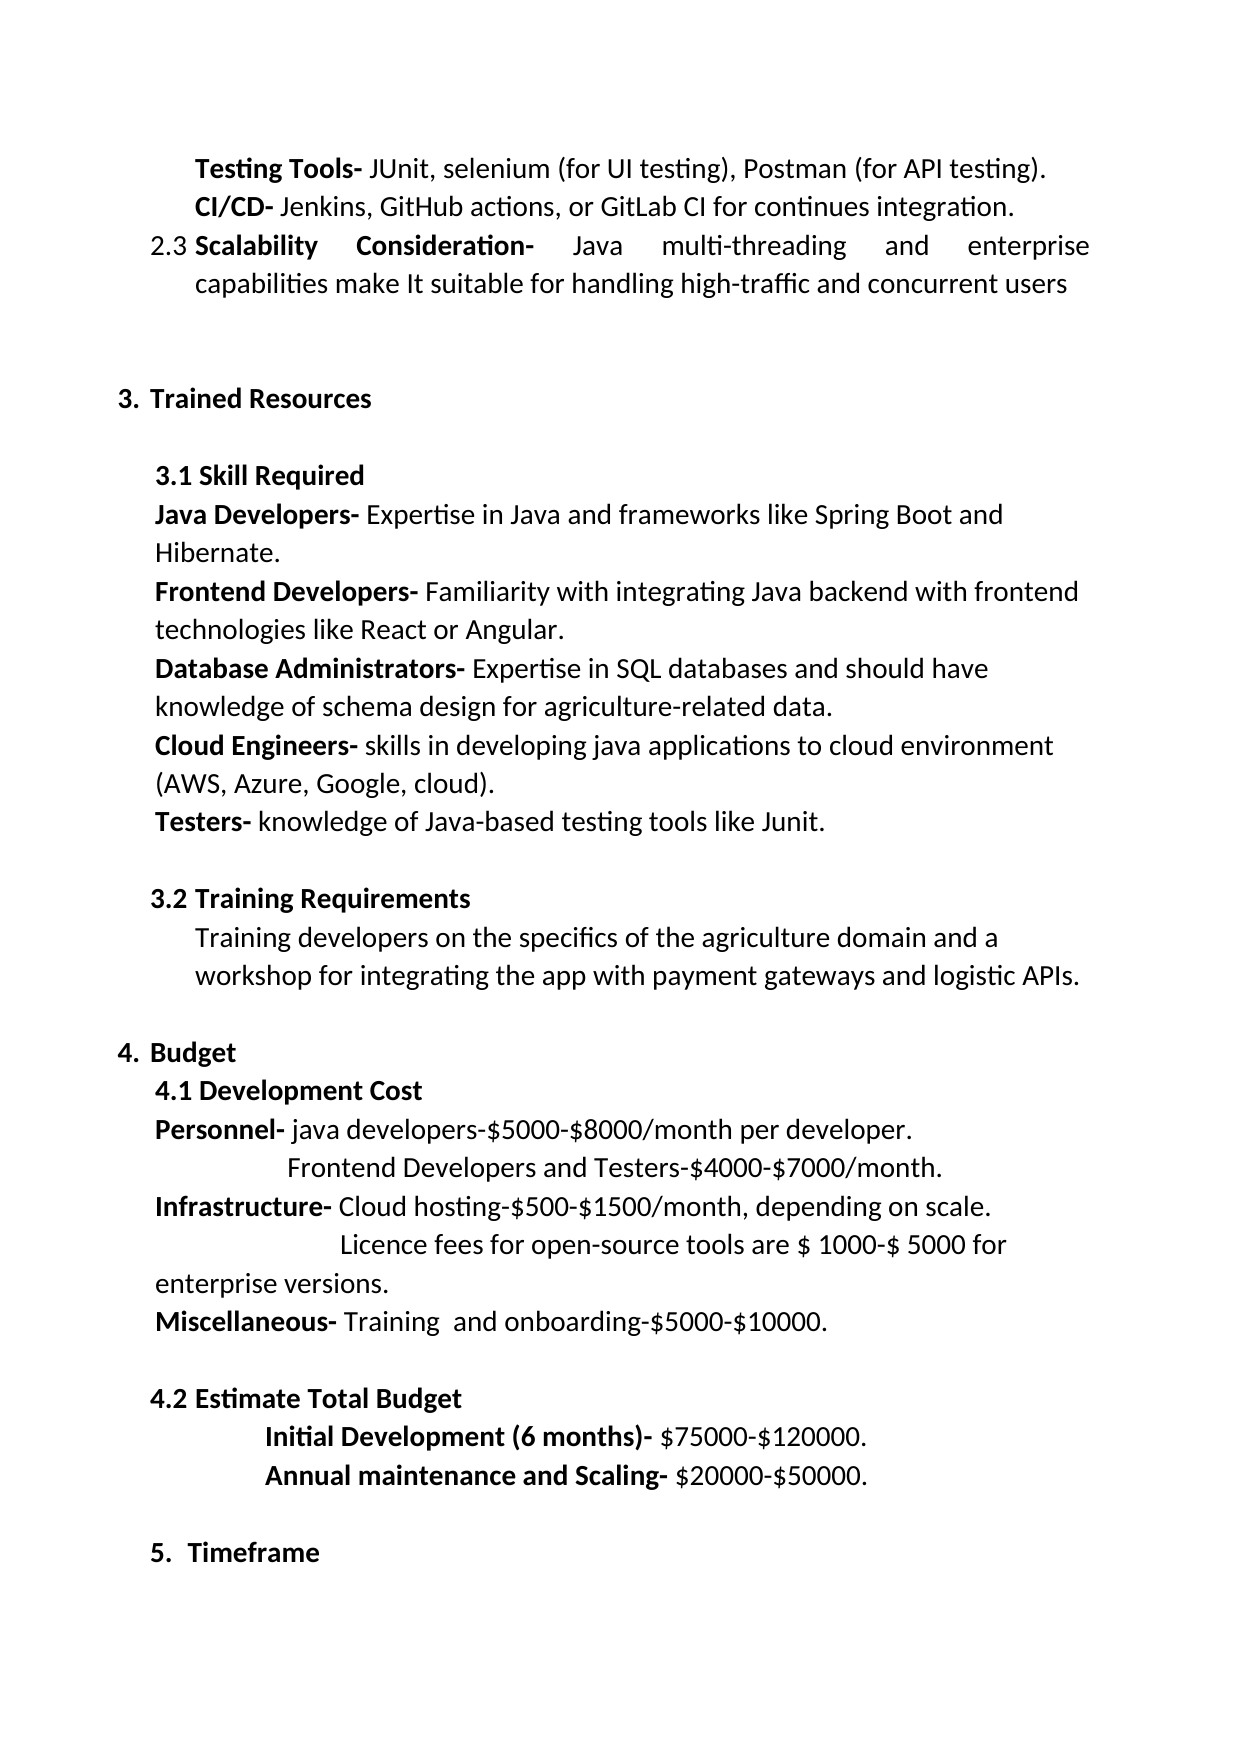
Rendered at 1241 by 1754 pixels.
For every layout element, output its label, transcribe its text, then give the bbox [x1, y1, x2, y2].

list CI/CD- Jenkins, GitHub actions, or GitLab CI for continues integration. [195, 188, 1090, 224]
list Licence fees for open-source tools are $ 1000-$ 5000 for enterprise versions. [155, 1226, 1090, 1300]
list Annual maintenance and Scaling- $20000-$50000. [265, 1457, 1090, 1492]
list Testing Tools- JUnit, selenium (for UI testing), Postman (for API testing). [195, 150, 1090, 186]
list Database Administrators- Expertise in SQL databases and should have knowledge of schema design for agriculture-related data. [155, 650, 1090, 724]
list Trained Resources [117, 381, 1090, 416]
list Timeframe [150, 1534, 1090, 1569]
list Initial Development (6 months)- $75000-$120000. [265, 1418, 1090, 1454]
list Personnel- java developers-$5000-$8000/month per developer. [155, 1111, 1090, 1147]
list Budget [117, 1034, 1090, 1070]
list 3.1 Skill Required [155, 457, 1090, 493]
list Miscellaneous- Training and onboarding-$5000-$10000. [155, 1303, 1090, 1339]
list Infrastructure- Cloud hosting-$500-$1500/month, depending on scale. [155, 1188, 1090, 1223]
list Cloud Engineers- skills in developing java applications to cloud environment (AWS, Azure, Google, cloud). [155, 727, 1090, 801]
list Training Requirements [150, 880, 1090, 916]
list Frontend Developers and Testers-$4000-$7000/month. [155, 1149, 1090, 1185]
list Java Developers- Expertise in Java and frameworks like Spring Boot and Hibernate. [155, 496, 1090, 570]
list Training developers on the specifics of the agriculture domain and a workshop for integrating the app with payment gateways and logistic APIs. [195, 919, 1090, 993]
list 4.1 Development Cost [155, 1072, 1090, 1108]
list Testers- knowledge of Java-based testing tools like Junit. [155, 803, 1090, 839]
list Estimate Total Budget [150, 1380, 1090, 1416]
list Scalability Consideration- Java multi-threading and enterprise capabilities make It suitable for handling high-traffic and concurrent users [150, 227, 1090, 301]
list Frontend Developers- Familiarity with integrating Java backend with frontend technologies like React or Angular. [155, 573, 1090, 647]
